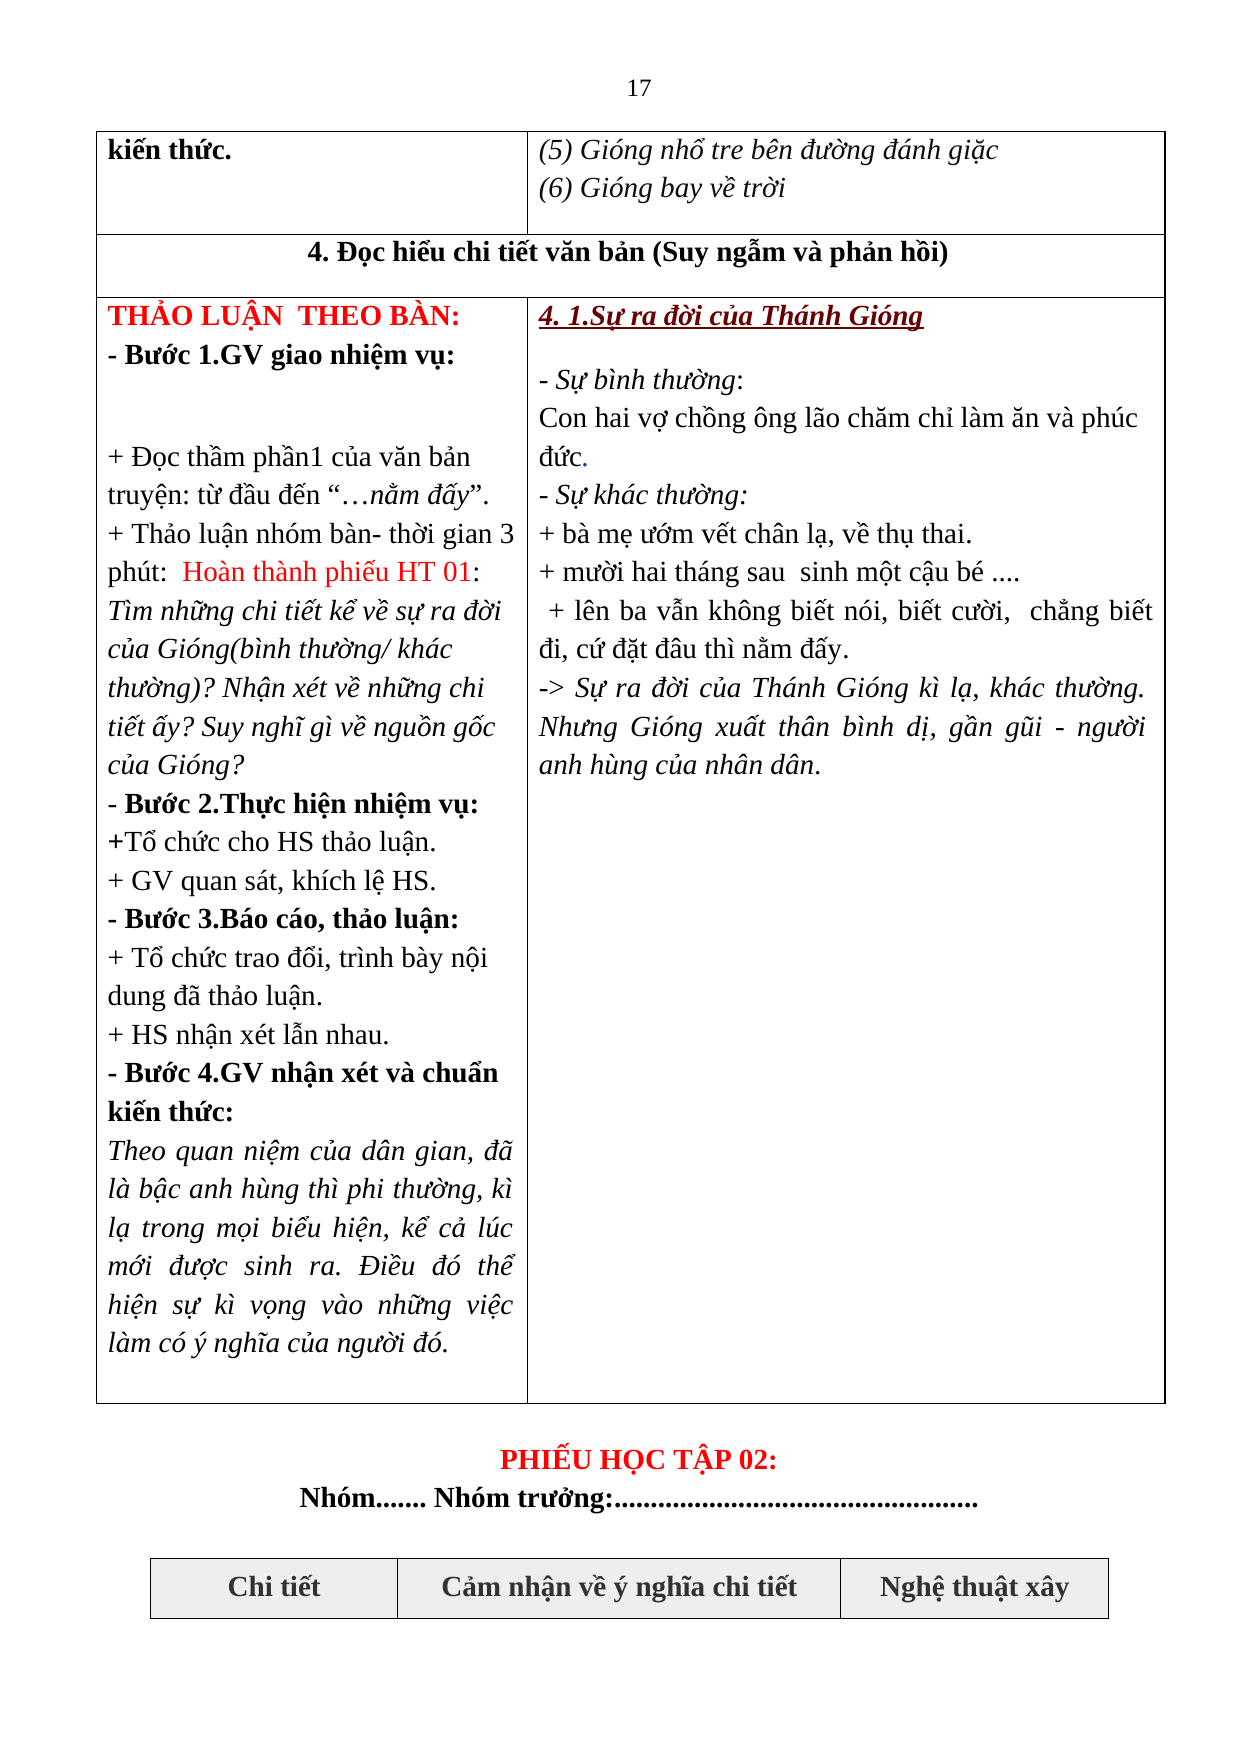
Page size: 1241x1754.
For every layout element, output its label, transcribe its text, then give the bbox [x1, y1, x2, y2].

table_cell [97, 132, 527, 233]
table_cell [528, 132, 1164, 233]
table_header Chi tiết [151, 1559, 397, 1618]
text Nhóm....... Nhóm trưởng:.................................................. [150, 1481, 1128, 1514]
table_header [398, 1559, 840, 1618]
table_cell 4. Đọc hiểu chi tiết văn bản (Suy ngẫm và phản hồi) [97, 235, 1164, 297]
table_cell 4. 1.Sự ra đời của Thánh Gióng - Sự bình thường: Con hai vợ chồng ông lão chăm chỉ làm ăn và phúc đức. - Sự khác thường: + bà mẹ ướm vết chân lạ, về thụ thai. + mười hai tháng sau sinh một cậu bé .... + lên ba vẫn không biết nói, biết cười, chẳng biết đi, cứ đặt đâu thì nằm đấy. -> Sự ra đời của Thánh Gióng kì lạ, khác thường. Nhưng Gióng xuất thân bình dị, gần gũi - người anh hùng của nhân dân. [528, 298, 1164, 1402]
table_header Nghệ thuật xây dựng [841, 1559, 1108, 1618]
text PHIẾU HỌC TẬP 02: [150, 1442, 1128, 1476]
table_cell THẢO LUẬN THEO BÀN: - Bước 1.GV giao nhiệm vụ: + Đọc thầm phần1 của văn bản truyện: từ đầu đến “…nằm đấy”. + Thảo luận nhóm bàn- thời gian 3 phút: Hoàn thành phiếu HT 01: Tìm những chi tiết kể về sự ra đời của Gióng(bình thường/ khác thường)? Nhận xét về những chi tiết ấy? Suy nghĩ gì về nguồn gốc của Gióng? - Bước 2.Thực hiện nhiệm vụ: +Tổ chức cho HS thảo luận. + GV quan sát, khích lệ HS. - Bước 3.Báo cáo, thảo luận: + Tổ chức trao đổi, trình bày nội dung đã thảo luận. + HS nhận xét lẫn nhau. - Bước 4.GV nhận xét và chuẩn kiến thức: Theo quan niệm của dân gian, đã là bậc anh hùng thì phi thường, kì lạ trong mọi biểu hiện, kể cả lúc mới được sinh ra. Điều đó thể hiện sự kì vọng vào những việc làm có ý nghĩa của người đó. [97, 298, 527, 1402]
